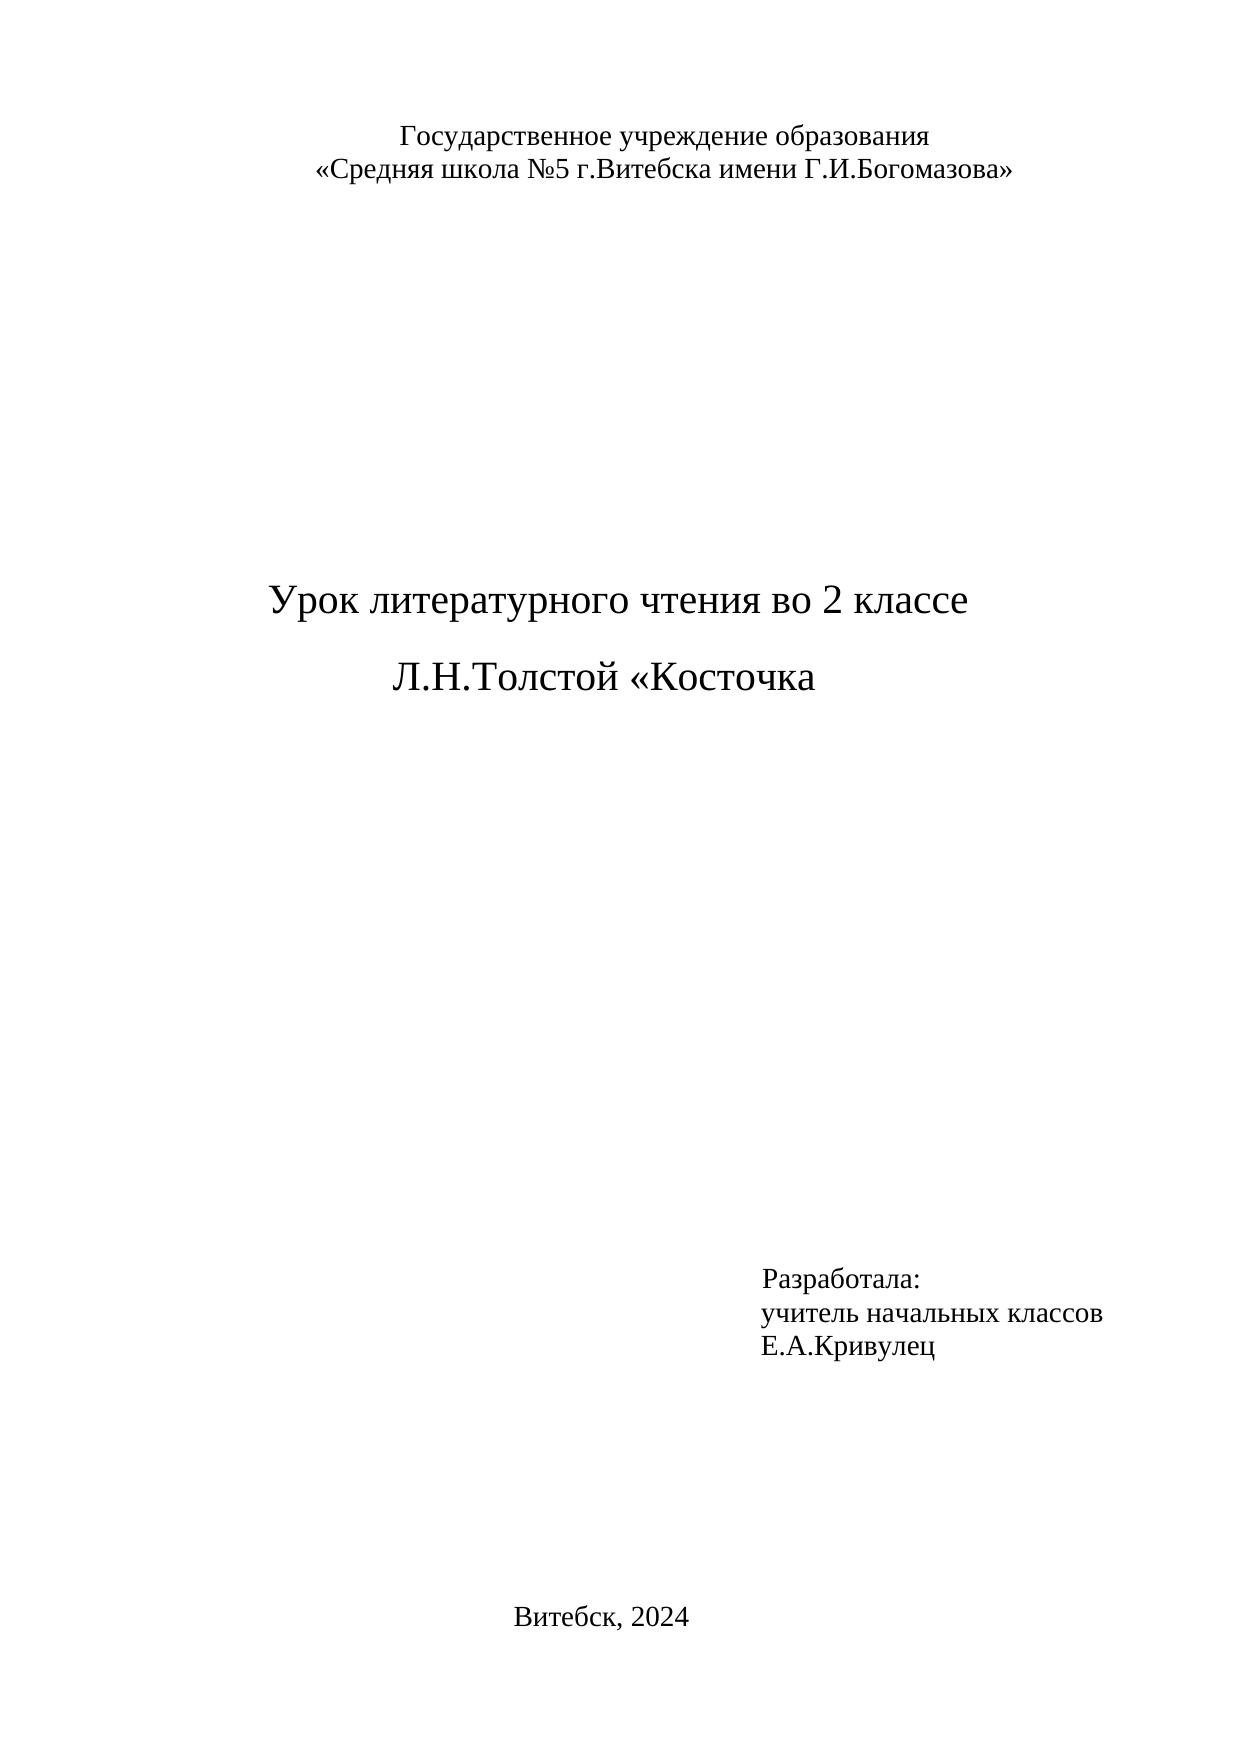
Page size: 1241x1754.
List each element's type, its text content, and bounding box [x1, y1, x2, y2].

text Витебск, 2024 [177, 1599, 1152, 1633]
text Е.А.Кривулец [177, 1328, 1152, 1362]
text «Средняя школа №5 г.Витебска имени Г.И.Богомазова» [177, 152, 1152, 185]
text Государственное учреждение образования [177, 118, 1152, 152]
text Урок литературного чтения во 2 классе [177, 575, 1152, 623]
text Л.Н.Толстой «Косточка [177, 651, 1152, 699]
text учитель начальных классов [177, 1295, 1152, 1328]
text Разработала: [177, 1261, 1152, 1295]
